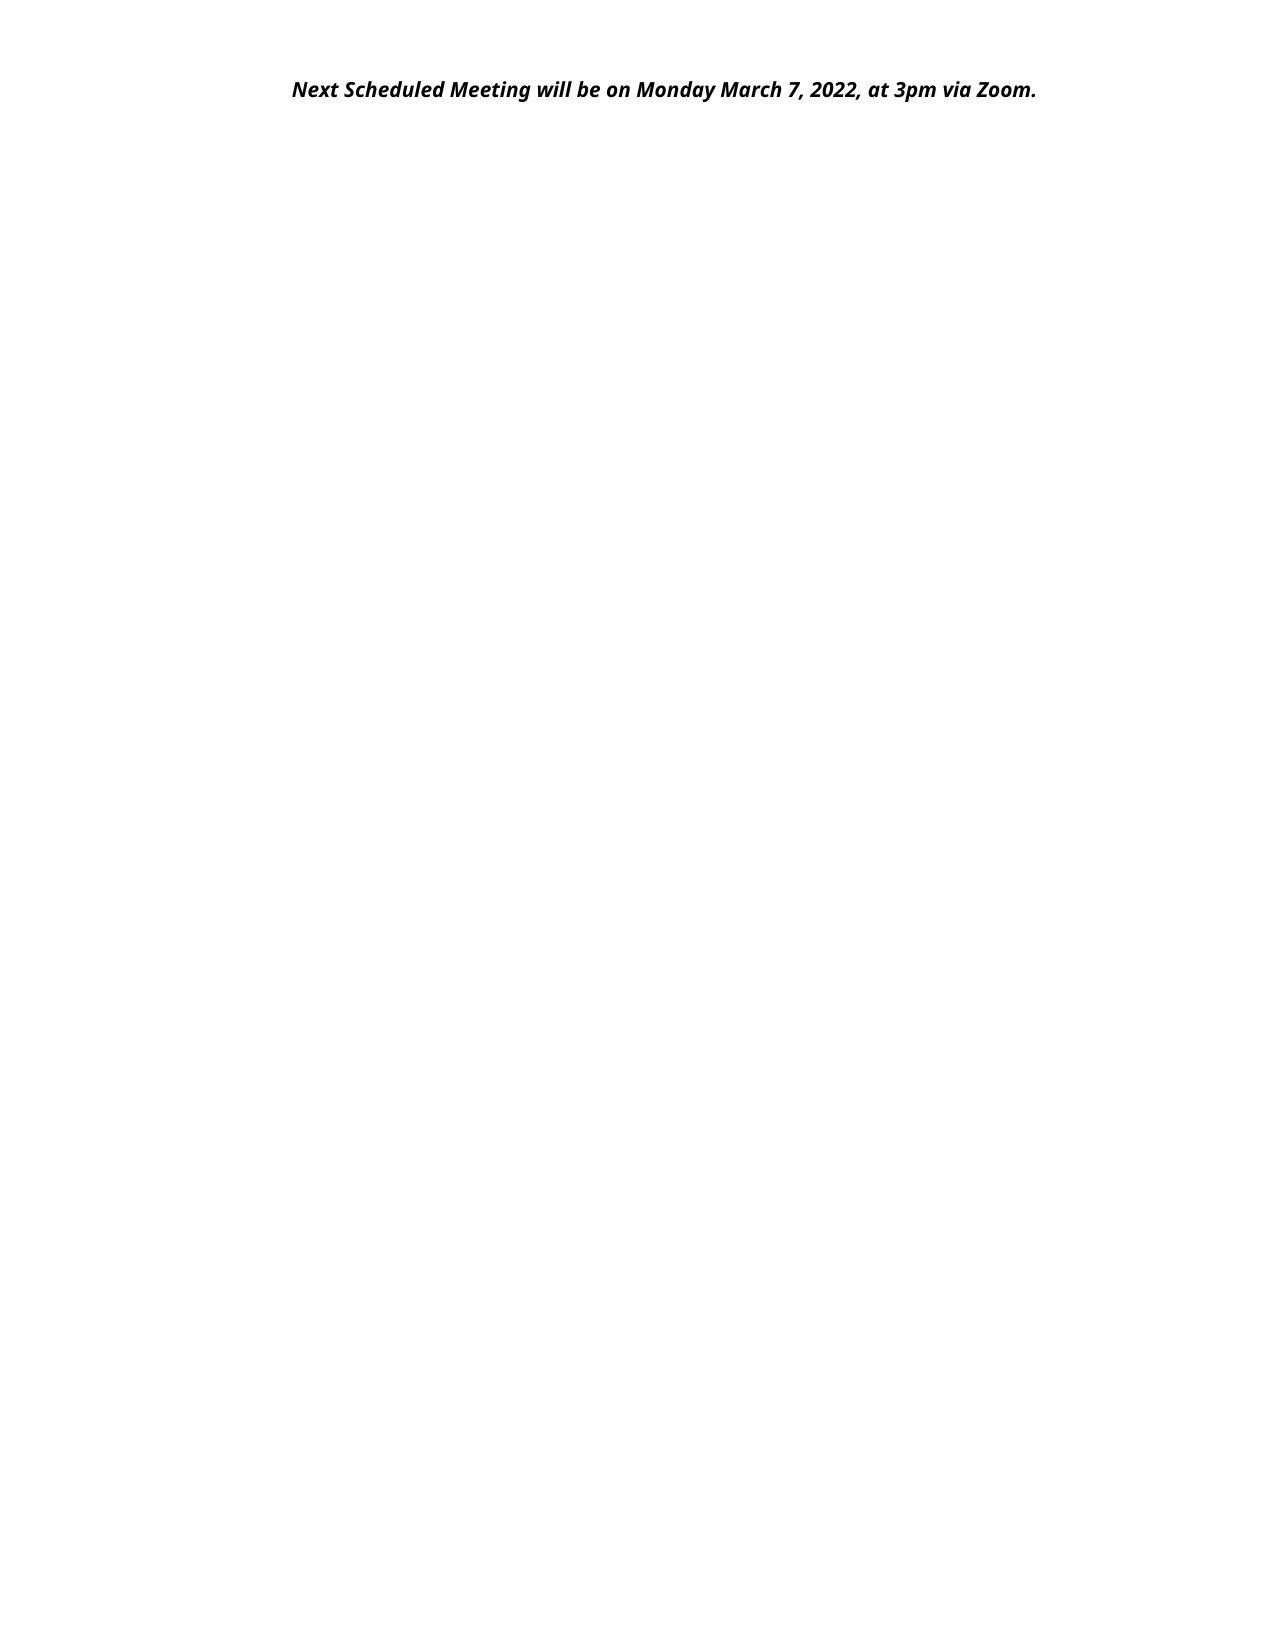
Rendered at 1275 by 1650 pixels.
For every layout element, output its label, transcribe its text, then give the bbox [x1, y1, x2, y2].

table_cell Next Scheduled Meeting will be on Monday March 7, 2022, at 3pm via Zoom. [75, 75, 1256, 121]
